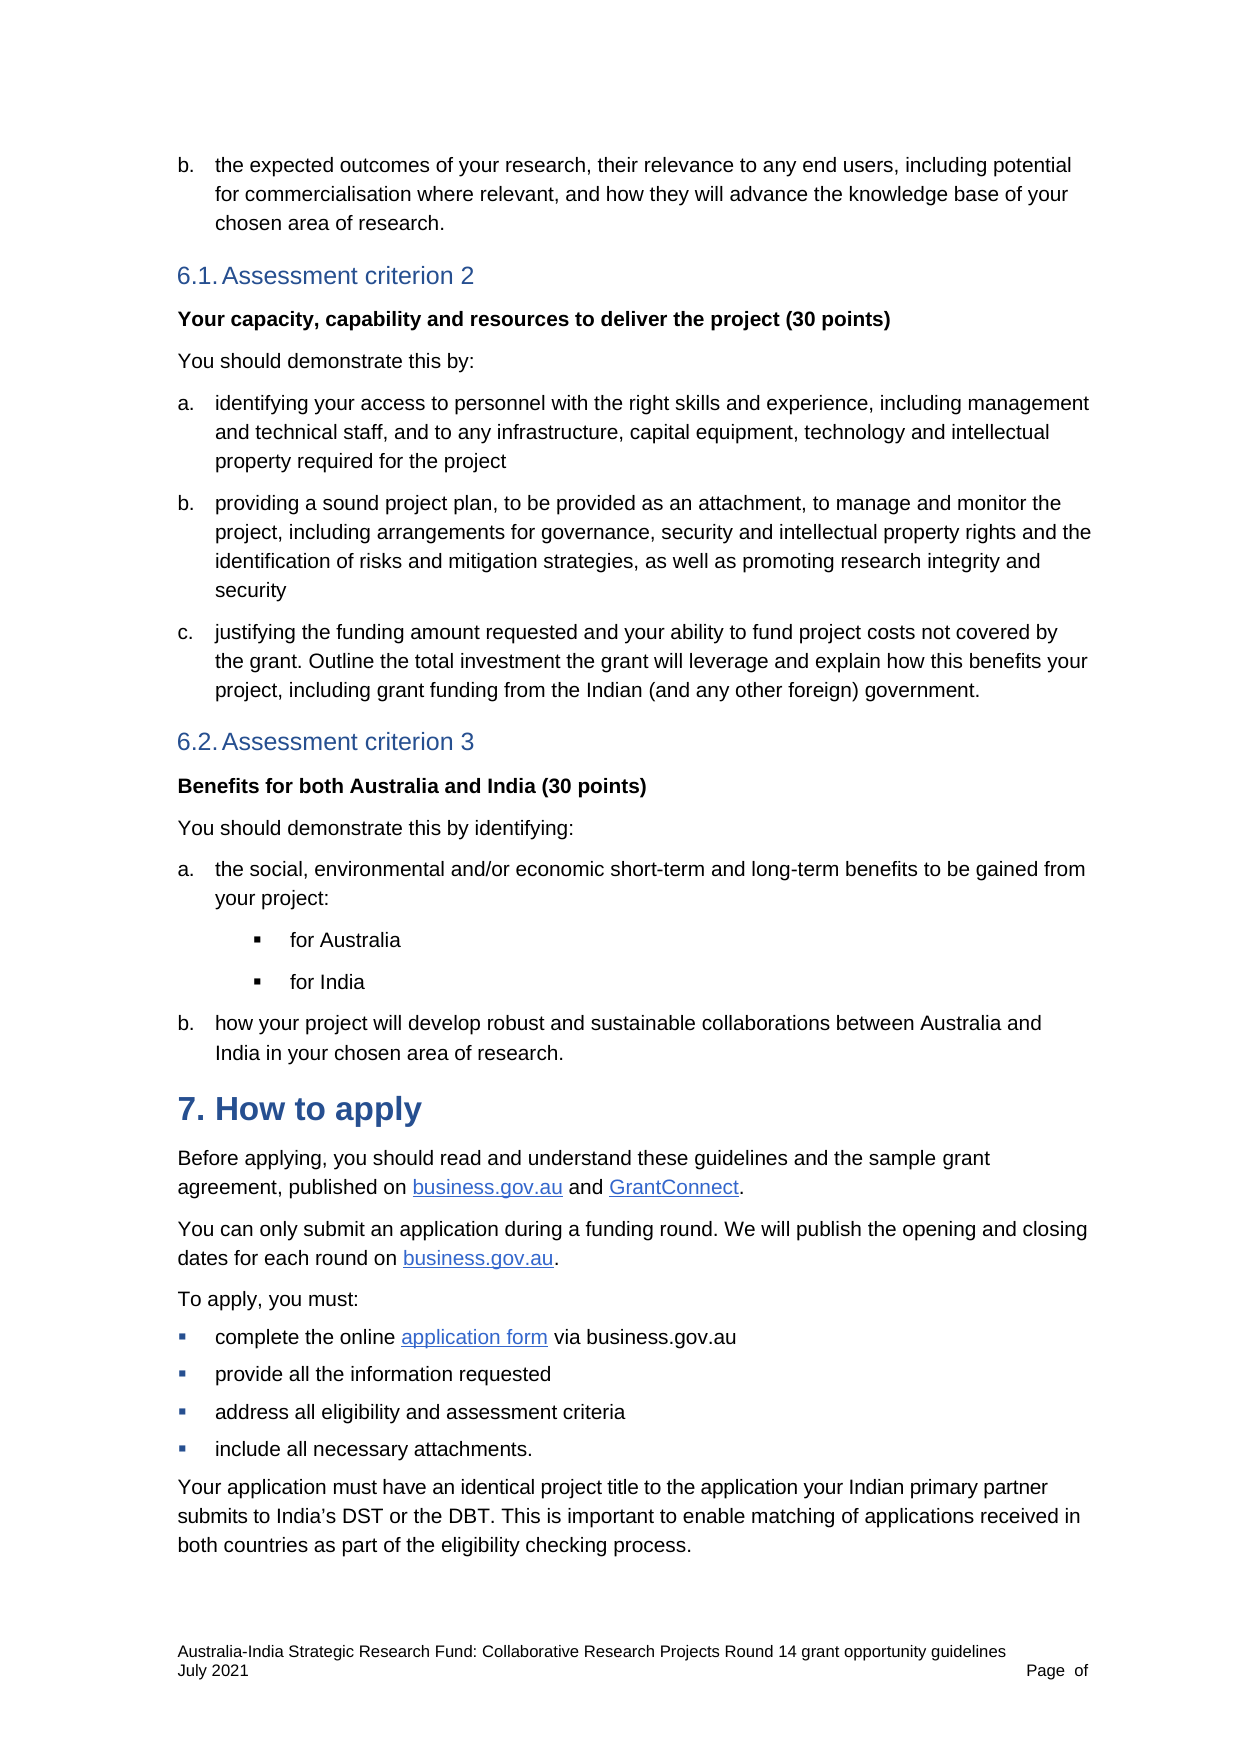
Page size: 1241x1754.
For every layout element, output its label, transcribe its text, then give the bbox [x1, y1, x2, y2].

list complete the online application form via business.gov.au [177, 1319, 1092, 1349]
text Before applying, you should read and understand these guidelines and the sample grant agreement, published on business.gov.au and GrantConnect. [177, 1140, 1092, 1199]
subtitle How to apply [177, 1089, 1092, 1128]
list provide all the information requested [177, 1357, 1092, 1386]
list the social, environmental and/or economic short-term and long-term benefits to be gained from your project: [177, 852, 1092, 910]
list providing a sound project plan, to be provided as an attachment, to manage and monitor the project, including arrangements for governance, security and intellectual property rights and the identification of risks and mitigation strategies, as well as promoting research integrity and security [177, 485, 1092, 602]
text To apply, you must: [177, 1282, 1092, 1311]
list the expected outcomes of your research, their relevance to any end users, including potential for commercialisation where relevant, and how they will advance the knowledge base of your chosen area of research. [177, 148, 1092, 235]
list You should demonstrate this by identifying: [177, 810, 1092, 839]
list You should demonstrate this by: [177, 343, 1092, 373]
list for India [252, 964, 1092, 993]
list identifying your access to personnel with the right skills and experience, including management and technical staff, and to any infrastructure, capital equipment, technology and intellectual property required for the project [177, 385, 1092, 473]
text Benefits for both Australia and India (30 points) [177, 768, 1092, 798]
list how your project will develop robust and sustainable collaborations between Australia and India in your chosen area of research. [177, 1006, 1092, 1064]
subtitle Assessment criterion 3 [177, 727, 1092, 756]
list justifying the funding amount requested and your ability to fund project costs not covered by the grant. Outline the total investment the grant will leverage and explain how this benefits your project, including grant funding from the Indian (and any other foreign) government. [177, 614, 1092, 702]
text Your capacity, capability and resources to deliver the project (30 points) [177, 302, 1092, 331]
list include all necessary attachments. [177, 1432, 1092, 1461]
subtitle Assessment criterion 2 [177, 260, 1092, 289]
list for Australia [252, 923, 1092, 952]
text Your application must have an identical project title to the application your Indian primary partner submits to India’s DST or the DBT. This is important to enable matching of applications received in both countries as part of the eligibility checking process. [177, 1469, 1092, 1557]
text You can only submit an application during a funding round. We will publish the opening and closing dates for each round on business.gov.au. [177, 1211, 1092, 1269]
list address all eligibility and assessment criteria [177, 1394, 1092, 1424]
